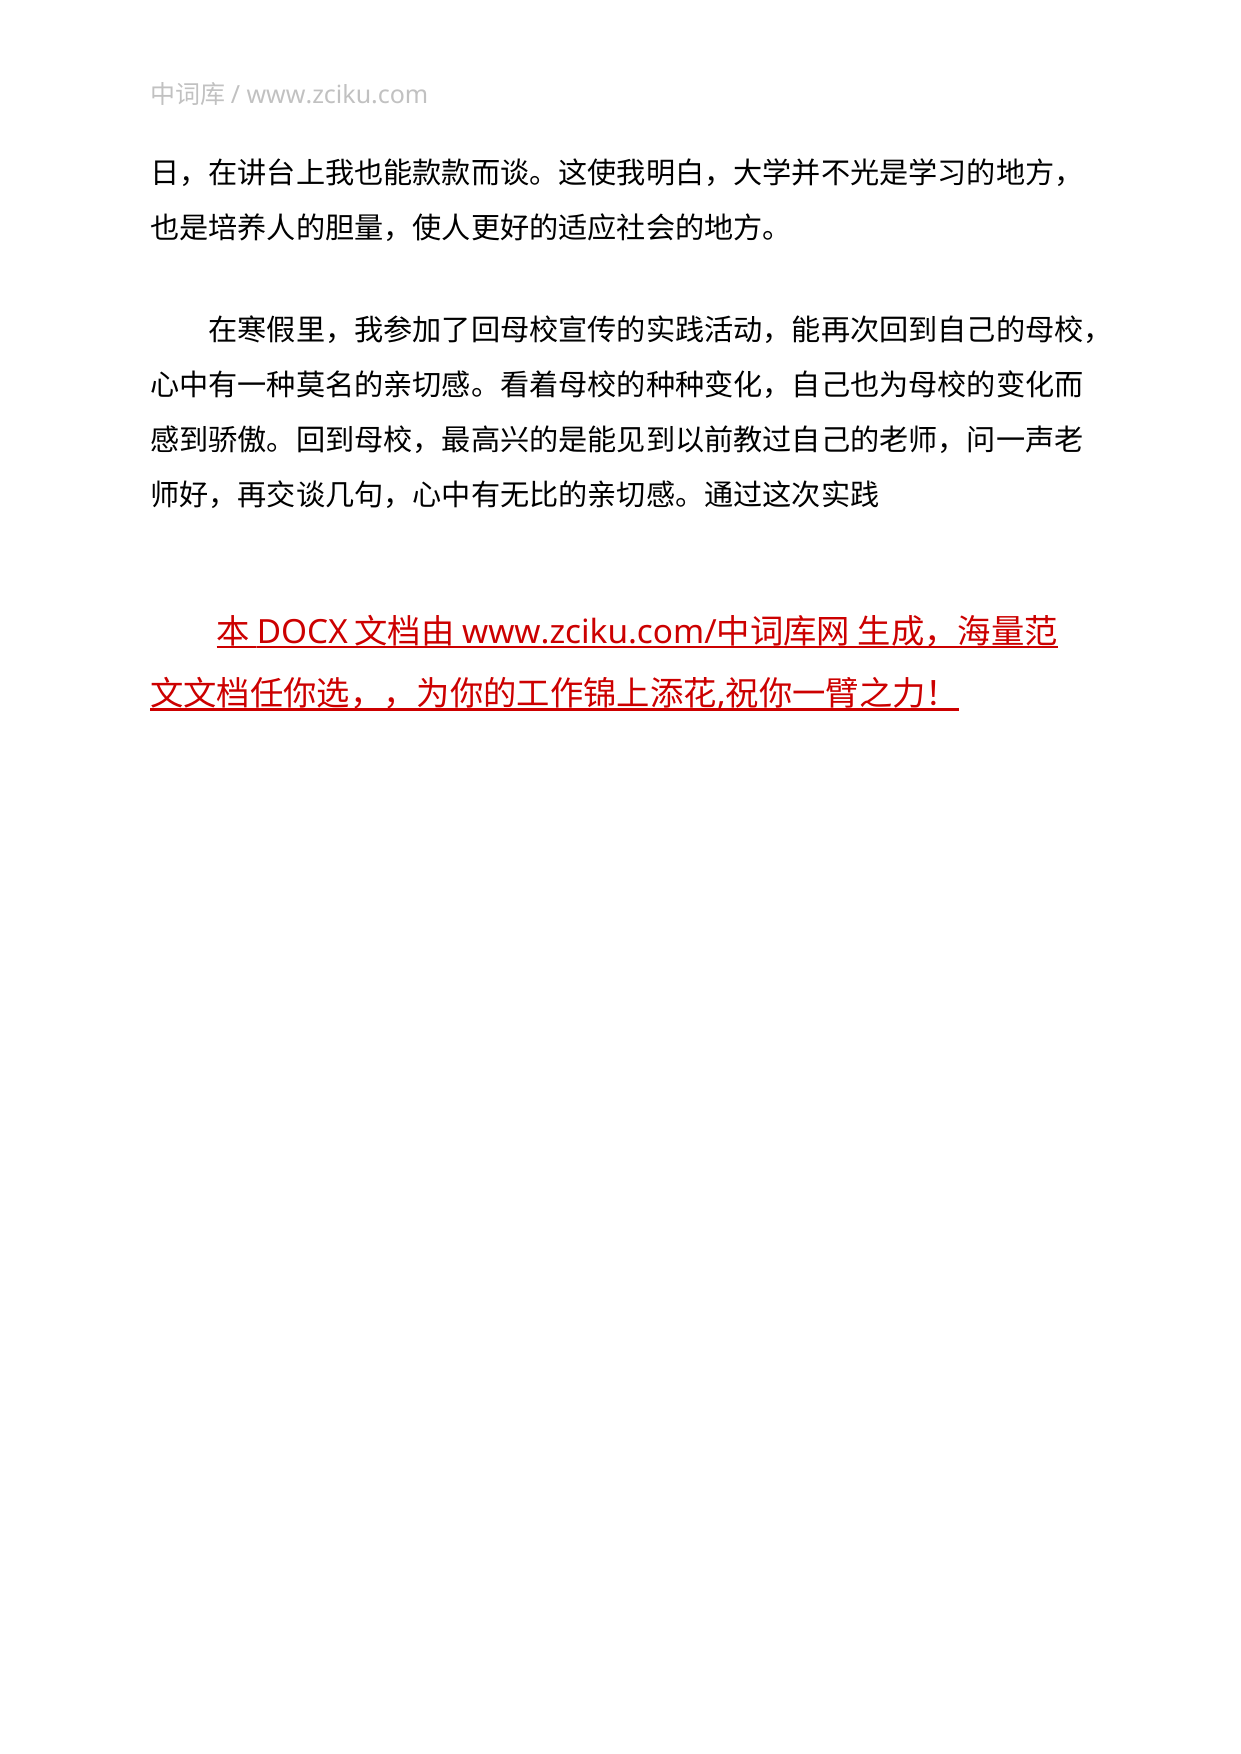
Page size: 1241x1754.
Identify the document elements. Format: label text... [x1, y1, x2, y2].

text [150, 150, 1090, 247]
text 本DOCX文档由 www.zciku.com/中词库网 生成，海量范文文档任你选，，为你的工作锦上添花,祝你一臂之力！ [150, 604, 1090, 716]
text 在寒假里，我参加了回母校宣传的实践活动，能再次回到自己的母校，心中有一种莫名的亲切感。看着母校的种种变化，自己也为母校的变化而感到骄傲。回到母校，最高兴的是能见到以前教过自己的老师，问一声老师好，再交谈几句，心中有无比的亲切感。通过这次实践 [150, 307, 1090, 514]
